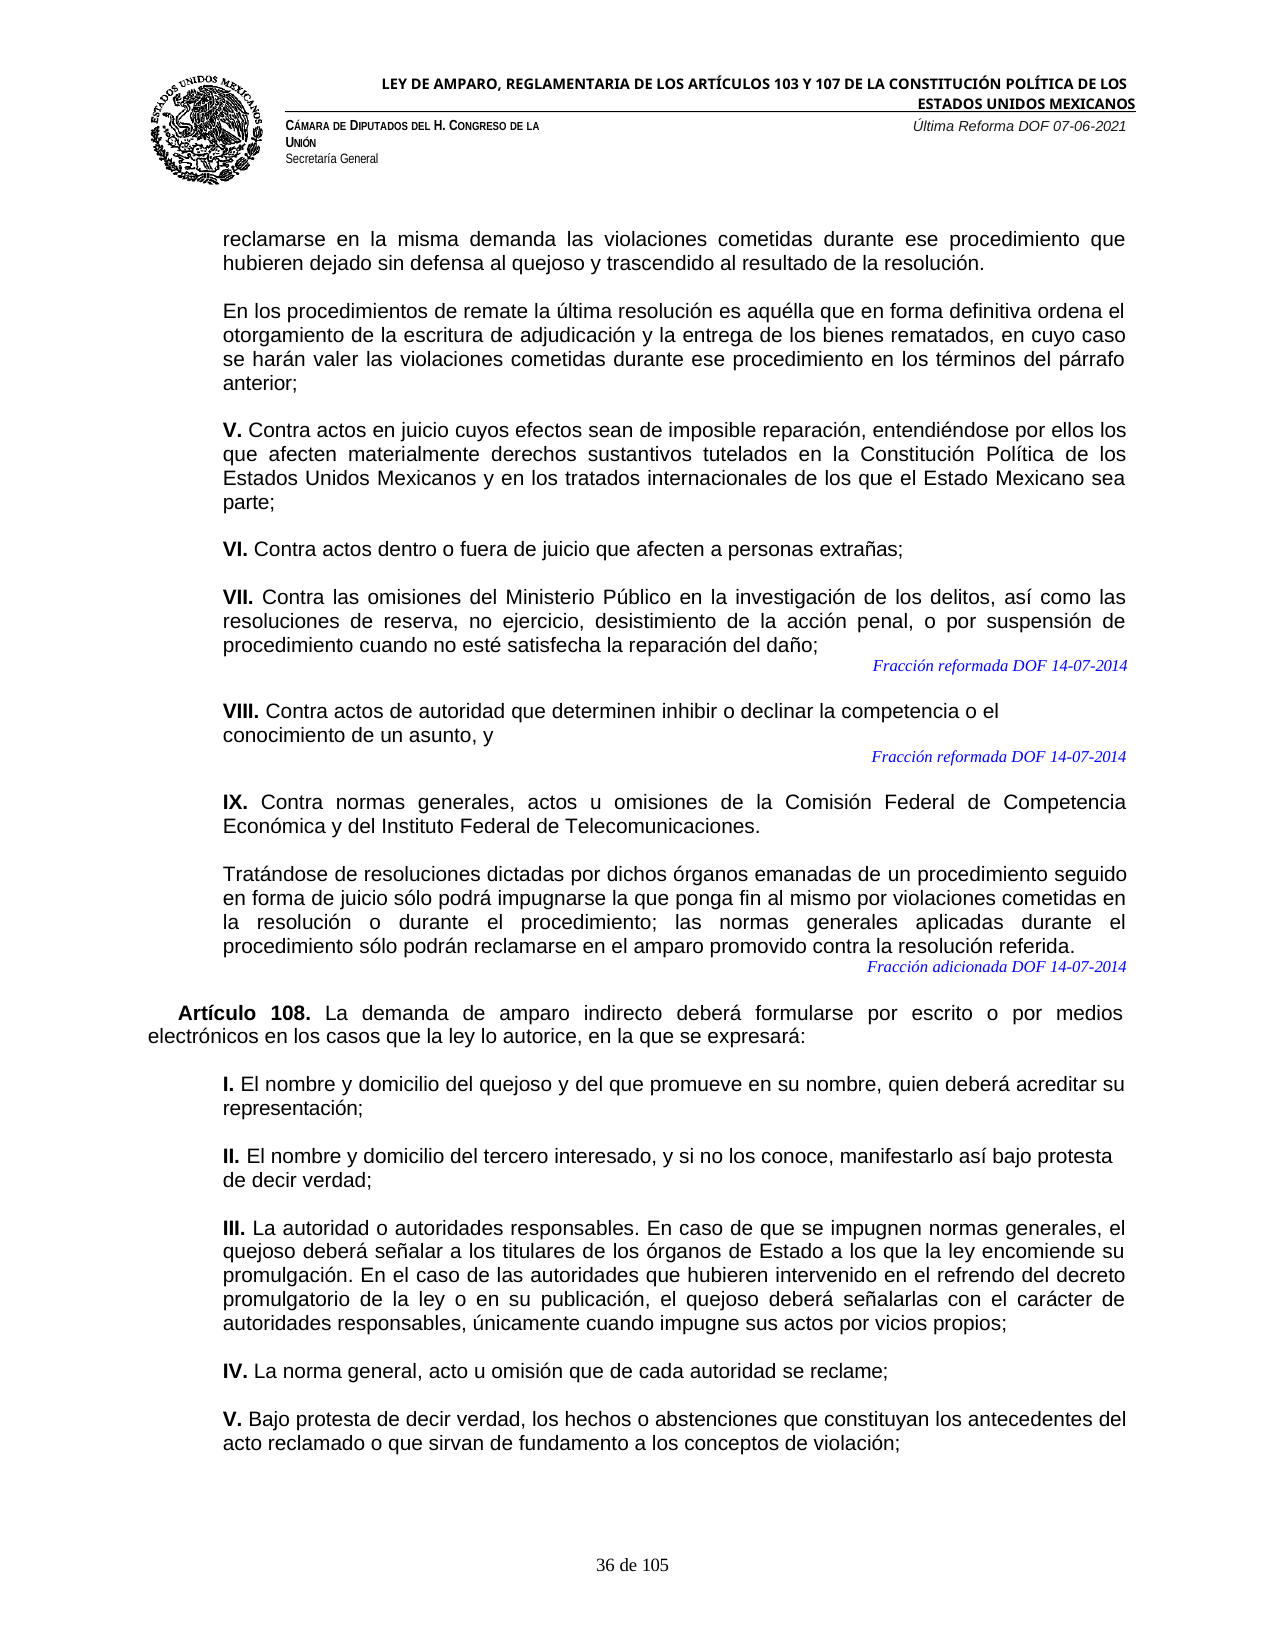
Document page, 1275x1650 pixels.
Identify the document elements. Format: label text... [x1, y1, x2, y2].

text Fracción reformada DOF 14-07-2014 [125, 657, 1128, 675]
text reclamarse en la misma demanda las violaciones cometidas durante ese procedimiento que hubieren dejado sin defensa al quejoso y trascendido al resultado de la resolución. [223, 227, 1127, 275]
list Contra normas generales, actos u omisiones de la Comisión Federal de Competencia Económica y del Instituto Federal de Telecomunicaciones. [223, 790, 1127, 838]
list Contra actos de autoridad que determinen inhibir o declinar la competencia o el conocimiento de un asunto, y [223, 699, 1127, 747]
list Contra las omisiones del Ministerio Público en la investigación de los delitos, así como las resoluciones de reserva, no ejercicio, desistimiento de la acción penal, o por suspensión de procedimiento cuando no esté satisfecha la reparación del daño; [223, 585, 1127, 657]
list El nombre y domicilio del tercero interesado, y si no los conoce, manifestarlo así bajo protesta de decir verdad; [223, 1144, 1127, 1192]
list El nombre y domicilio del quejoso y del que promueve en su nombre, quien deberá acreditar su representación; [223, 1072, 1127, 1120]
text Fracción reformada DOF 14-07-2014 [871, 747, 1150, 766]
text Tratándose de resoluciones dictadas por dichos órganos emanadas de un procedimiento seguido en forma de juicio sólo podrá impugnarse la que ponga fin al mismo por violaciones cometidas en la resolución o durante el procedimiento; las normas generales aplicadas durante el procedimiento sólo podrán reclamarse en el amparo promovido contra la resolución referida. [223, 862, 1127, 957]
text En los procedimientos de remate la última resolución es aquélla que en forma definitiva ordena el otorgamiento de la escritura de adjudicación y la entrega de los bienes rematados, en cuyo caso se harán valer las violaciones cometidas durante ese procedimiento en los términos del párrafo anterior; [223, 299, 1127, 394]
picture [150, 75, 263, 185]
list La autoridad o autoridades responsables. En caso de que se impugnen normas generales, el quejoso deberá señalar a los titulares de los órganos de Estado a los que la ley encomiende su promulgación. En el caso de las autoridades que hubieren intervenido en el refrendo del decreto promulgatorio de la ley o en su publicación, el quejoso deberá señalarlas con el carácter de autoridades responsables, únicamente cuando impugne sus actos por vicios propios; [223, 1215, 1127, 1335]
list Contra actos dentro o fuera de juicio que afecten a personas extrañas; [223, 537, 1150, 561]
list Contra actos en juicio cuyos efectos sean de imposible reparación, entendiéndose por ellos los que afecten materialmente derechos sustantivos tutelados en la Constitución Política de los Estados Unidos Mexicanos y en los tratados internacionales de los que el Estado Mexicano sea parte; [223, 418, 1127, 514]
text Artículo 108. La demanda de amparo indirecto deberá formularse por escrito o por medios electrónicos en los casos que la ley lo autorice, en la que se expresará: [148, 1000, 1150, 1048]
text Fracción adicionada DOF 14-07-2014 [867, 957, 1150, 976]
list La norma general, acto u omisión que de cada autoridad se reclame; [223, 1359, 1150, 1383]
list Bajo protesta de decir verdad, los hechos o abstenciones que constituyan los antecedentes del acto reclamado o que sirvan de fundamento a los conceptos de violación; [223, 1407, 1127, 1455]
